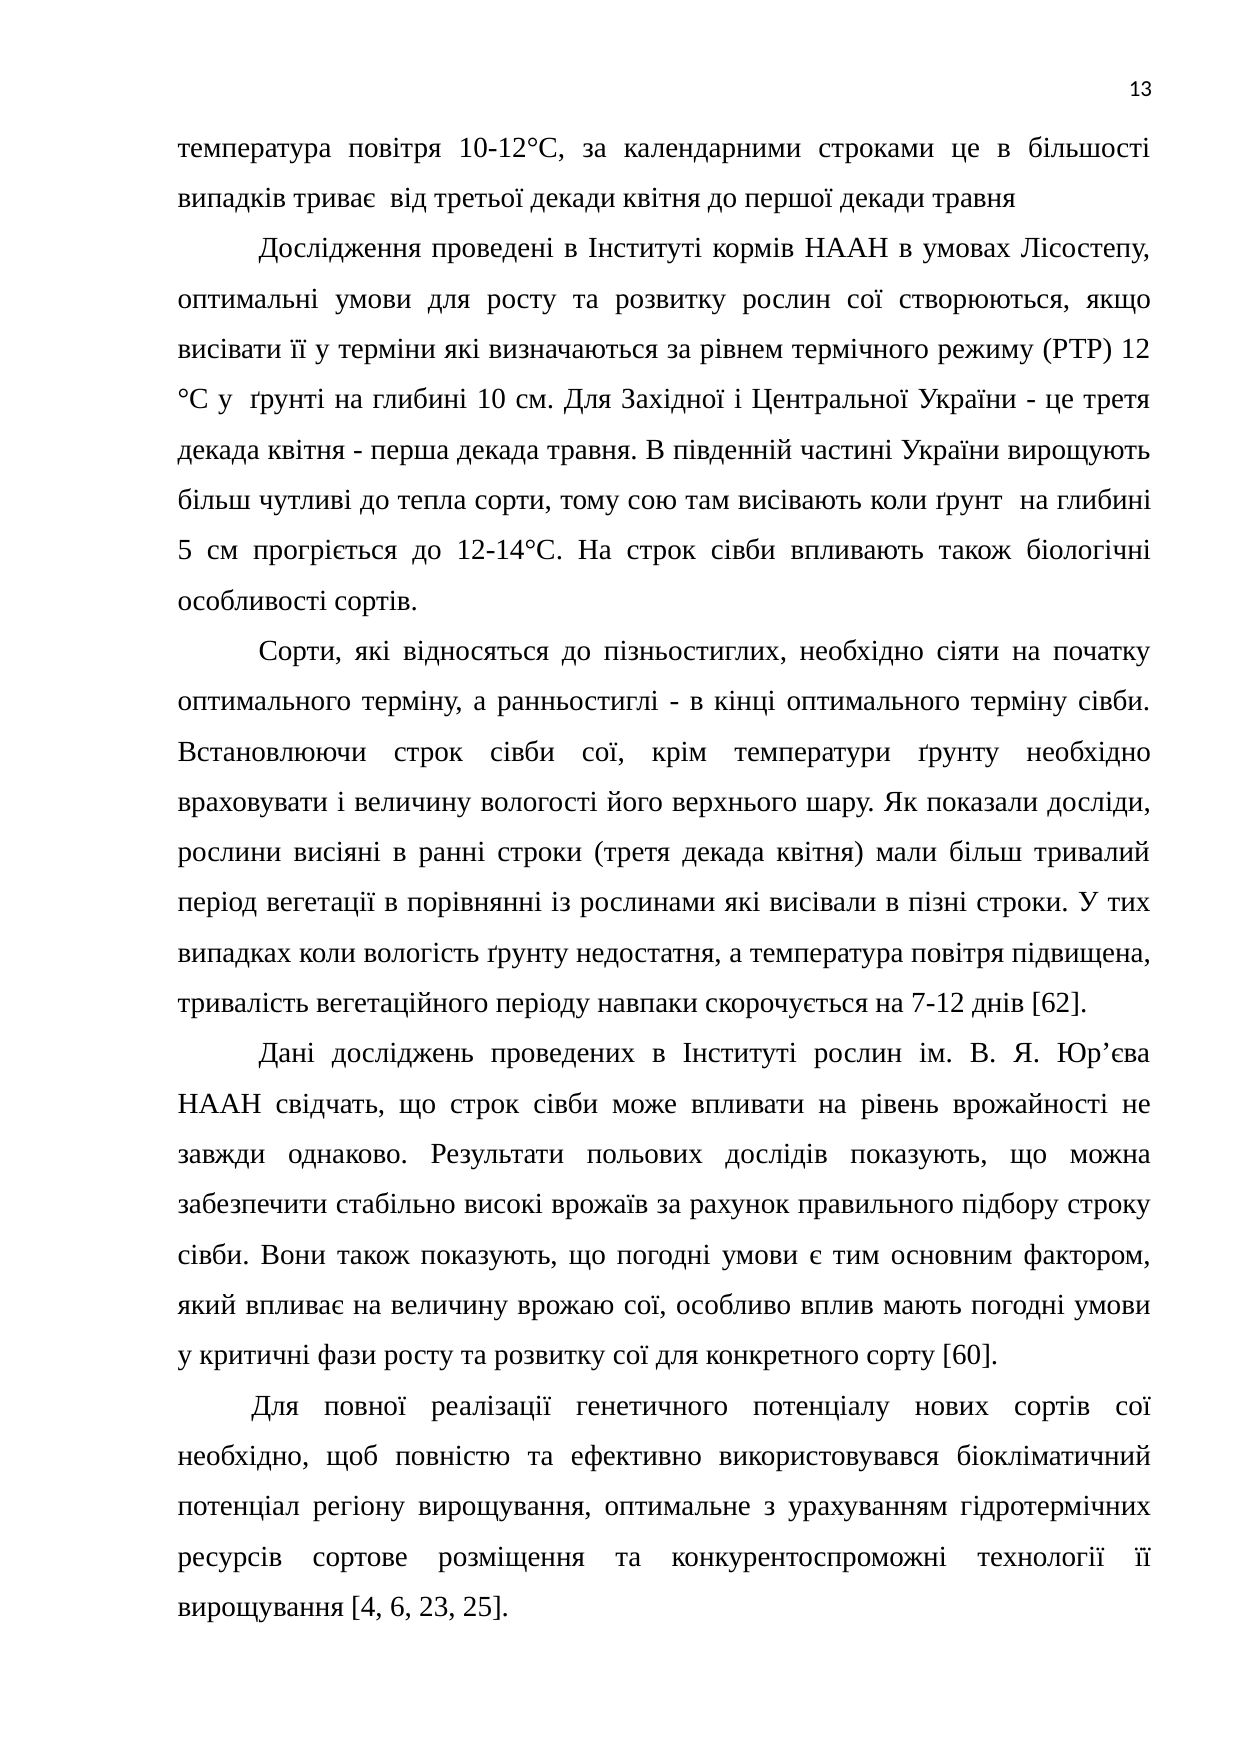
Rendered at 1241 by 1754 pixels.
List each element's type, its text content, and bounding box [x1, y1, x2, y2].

text Для повної реалізації генетичного потенціалу нових сортів сої необхідно, щоб повністю та ефективно використовувався біокліматичний потенціал регіону вирощування, оптимальне з урахуванням гідротермічних ресурсів сортове розміщення та конкурентоспроможні технології її вирощування [4, 6, 23, 25]. [177, 1388, 1152, 1622]
text Дослідження проведені в Інституті кормів НААН в умовах Лісостепу, оптимальні умови для росту та розвитку рослин сої створюються, якщо висівати її у терміни які визначаються за рівнем термічного режиму (РТР) 12 °C у ґрунті на глибині 10 см. Для Західної і Центральної України - це третя декада квітня - перша декада травня. В південній частині України вирощують більш чутливі до тепла сорти, тому сою там висівають коли ґрунт на глибині 5 см прогріється до 12-14°С. На строк сівби впливають також біологічні особливості сортів. [177, 231, 1152, 616]
text Сорти, які відносяться до пізньостиглих, необхідно сіяти на початку оптимального терміну, а ранньостиглі - в кінці оптимального терміну сівби. Встановлюючи строк сівби сої, крім температури ґрунту необхідно враховувати і величину вологості його верхнього шару. Як показали досліди, рослини висіяні в ранні строки (третя декада квітня) мали більш тривалий період вегетації в порівнянні із рослинами які висівали в пізні строки. У тих випадках коли вологість ґрунту недостатня, а температура повітря підвищена, тривалість вегетаційного періоду навпаки скорочується на 7-12 днів [62]. [177, 633, 1152, 1019]
text Дані досліджень проведених в Інституті рослин ім. В. Я. Юр’єва НААН свідчать, що строк сівби може впливати на рівень врожайності не завжди однаково. Результати польових дослідів показують, що можна забезпечити стабільно високі врожаїв за рахунок правильного підбору строку сівби. Вони також показують, що погодні умови є тим основним фактором, який впливає на величину врожаю сої, особливо вплив мають погодні умови у критичні фази росту та розвитку сої для конкретного сорту [60]. [177, 1036, 1152, 1371]
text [177, 130, 1152, 214]
